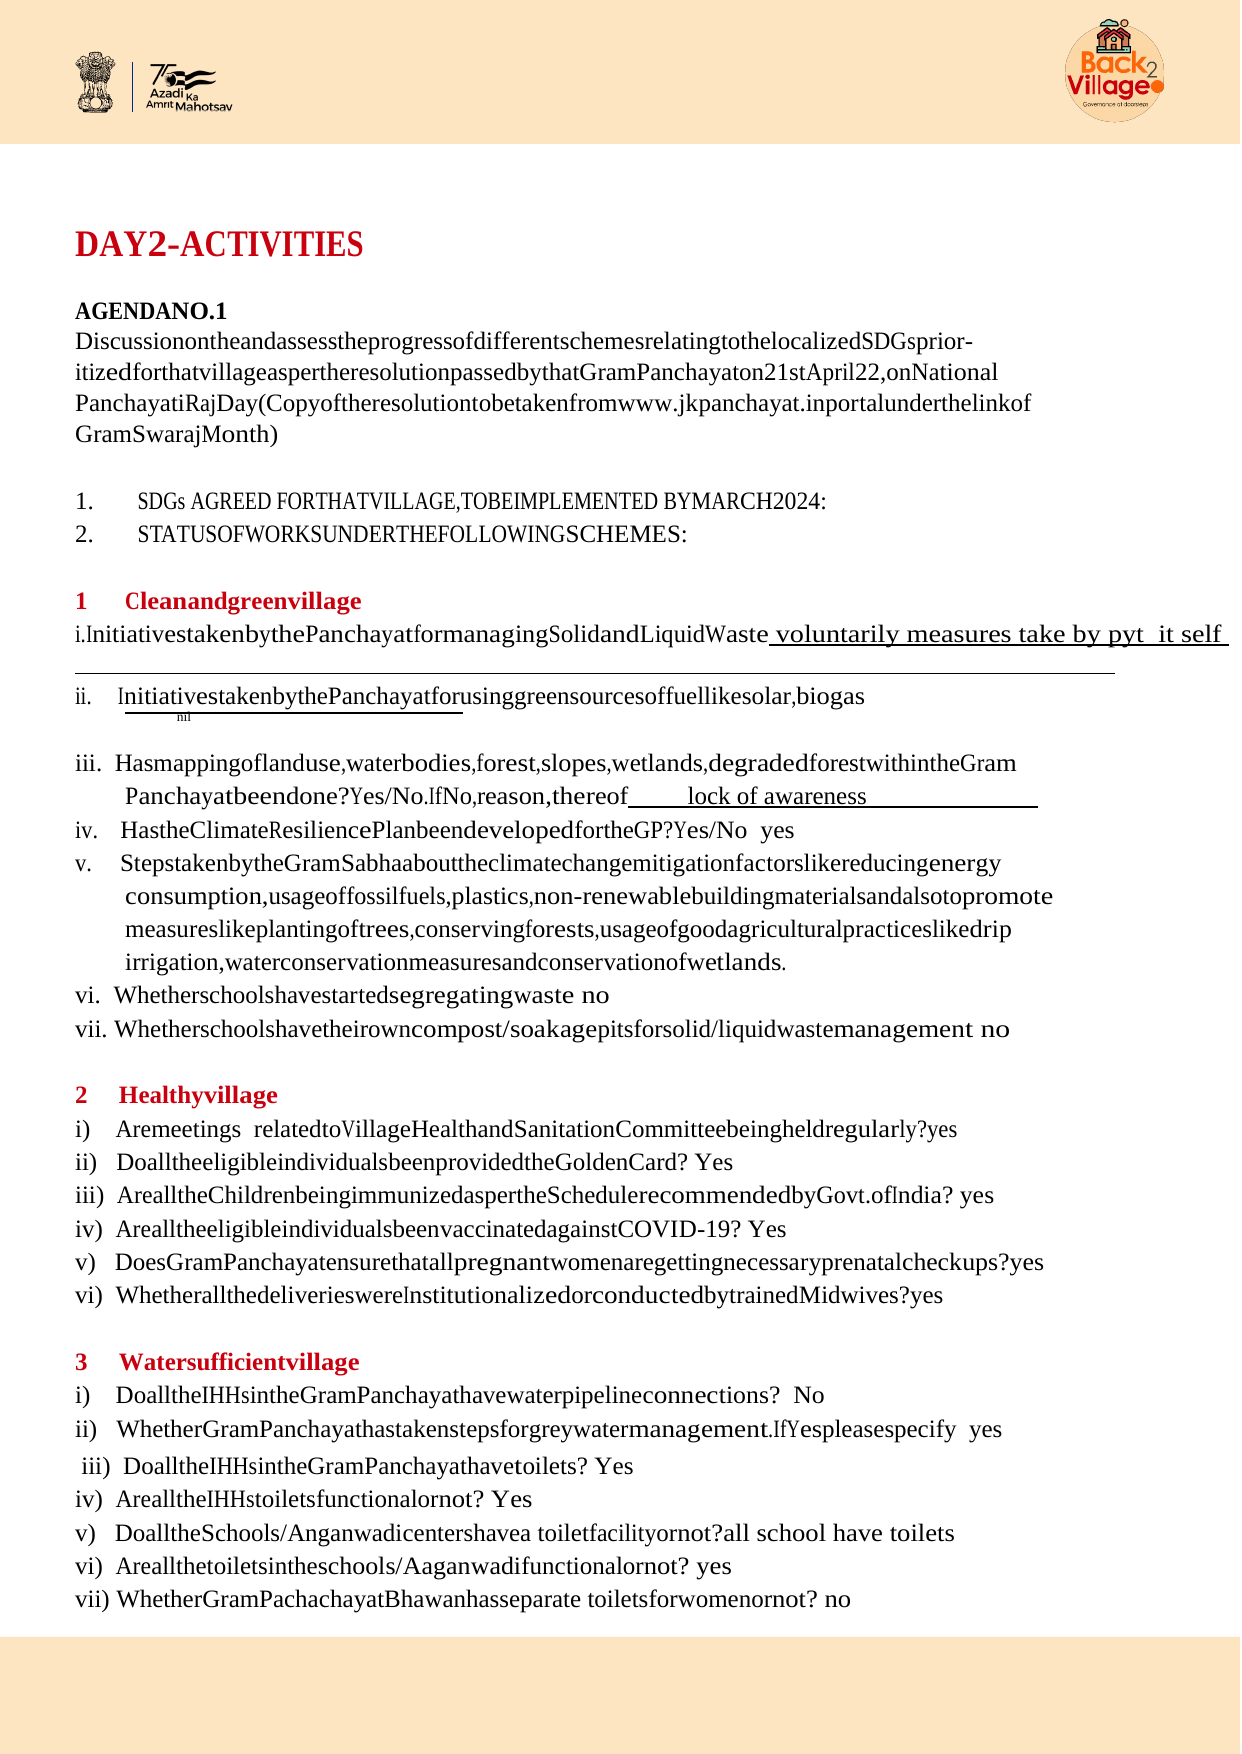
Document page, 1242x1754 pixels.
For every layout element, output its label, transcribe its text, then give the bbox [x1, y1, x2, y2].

text vi. Whetherschoolshavestartedsegregatingwaste no [75, 980, 1242, 1009]
text v. StepstakenbytheGramSabhaabouttheclimatechangemitigationfactorslikereducingenergy consumption,usageoffossilfuels,plastics,non-renewablebuildingmaterialsandalsotopromote measureslikeplantingoftrees,conservingforests,usageofgoodagriculturalpracticeslikedrip irrigation,waterconservationmeasuresandconservationofwetlands. [75, 848, 1147, 976]
text iv) ArealltheeligibleindividualsbeenvaccinatedagainstCOVID-19? Yes [75, 1214, 1242, 1242]
text ii) WhetherGramPanchayathastakenstepsforgreywatermanagement.IfYespleasespecify yes [75, 1414, 1069, 1442]
text 3 Watersufficientvillage [75, 1347, 1242, 1376]
text 2 Healthyvillage [75, 1080, 1242, 1109]
text iv. HastheClimateResiliencePlanbeendevelopedfortheGP?Yes/No yes [75, 815, 1242, 843]
text 1 Cleanandgreenvillage [75, 586, 1242, 615]
text iii) ArealltheChildrenbeingimmunizedaspertheSchedulerecommendedbyGovt.ofIndia? yes [75, 1180, 1242, 1209]
text v) DoesGramPanchayatensurethatallpregnantwomenaregettingnecessaryprenatalcheckups?yes [75, 1247, 1242, 1276]
text DiscussionontheandassesstheprogressofdifferentschemesrelatingtothelocalizedSDGsprior-itizedforthatvillageaspertheresolutionpassedbythatGramPanchayaton21stApril22,onNational PanchayatiRajDay(Copyoftheresolutiontobetakenfromwww.jkpanchayat.inportalunderthelinkof GramSwarajMonth) [75, 326, 1160, 448]
text i.InitiativestakenbythePanchayatformanagingSolidandLiquidWaste voluntarily measures take by pyt it self [75, 619, 1242, 677]
text 2. STATUSOFWORKSUNDERTHEFOLLOWINGSCHEMES: [75, 519, 1242, 548]
text vi) Areallthetoiletsintheschools/Aaganwadifunctionalornot? yes [75, 1551, 1242, 1580]
text iv) ArealltheIHHstoiletsfunctionalornot? Yes [75, 1484, 1242, 1513]
text ii. InitiativestakenbythePanchayatforusinggreensourcesoffuellikesolar,biogas [75, 681, 1242, 710]
picture [1063, 17, 1166, 124]
text v) DoalltheSchools/Anganwadicentershavea toiletfacilityornot?all school have toilets [75, 1518, 1242, 1546]
text iii. Hasmappingoflanduse,waterbodies,forest,slopes,wetlands,degradedforestwithintheGram [75, 748, 1242, 777]
picture [73, 49, 118, 115]
text i) Aremeetings relatedtoVillageHealthandSanitationCommitteebeingheldregularly?yes [75, 1114, 1242, 1142]
text ii) DoalltheeligibleindividualsbeenprovidedtheGoldenCard? Yes [75, 1147, 1242, 1176]
text AGENDANO.1 [75, 296, 1242, 325]
picture [143, 59, 235, 114]
text Panchayatbeendone?Yes/No.IfNo,reason,thereof lock of awareness [125, 781, 1242, 810]
text vii) WhetherGramPachachayatBhawanhasseparate toiletsforwomenornot? no [75, 1584, 1242, 1613]
text nil [0, 711, 1242, 724]
text DAY2-ACTIVITIES [75, 221, 1242, 264]
text iii) DoalltheIHHsintheGramPanchayathavetoilets? Yes [75, 1451, 1069, 1480]
text vii. Whetherschoolshavetheirowncompost/soakagepitsforsolid/liquidwastemanagement no [75, 1014, 1242, 1042]
text vi) WhetherallthedeliverieswereInstitutionalizedorconductedbytrainedMidwives?yes [75, 1280, 1242, 1309]
text i) DoalltheIHHsintheGramPanchayathavewaterpipelineconnections? No [75, 1380, 1242, 1409]
text 1. SDGs AGREED FORTHATVILLAGE,TOBEIMPLEMENTED BYMARCH2024: [75, 486, 1242, 515]
